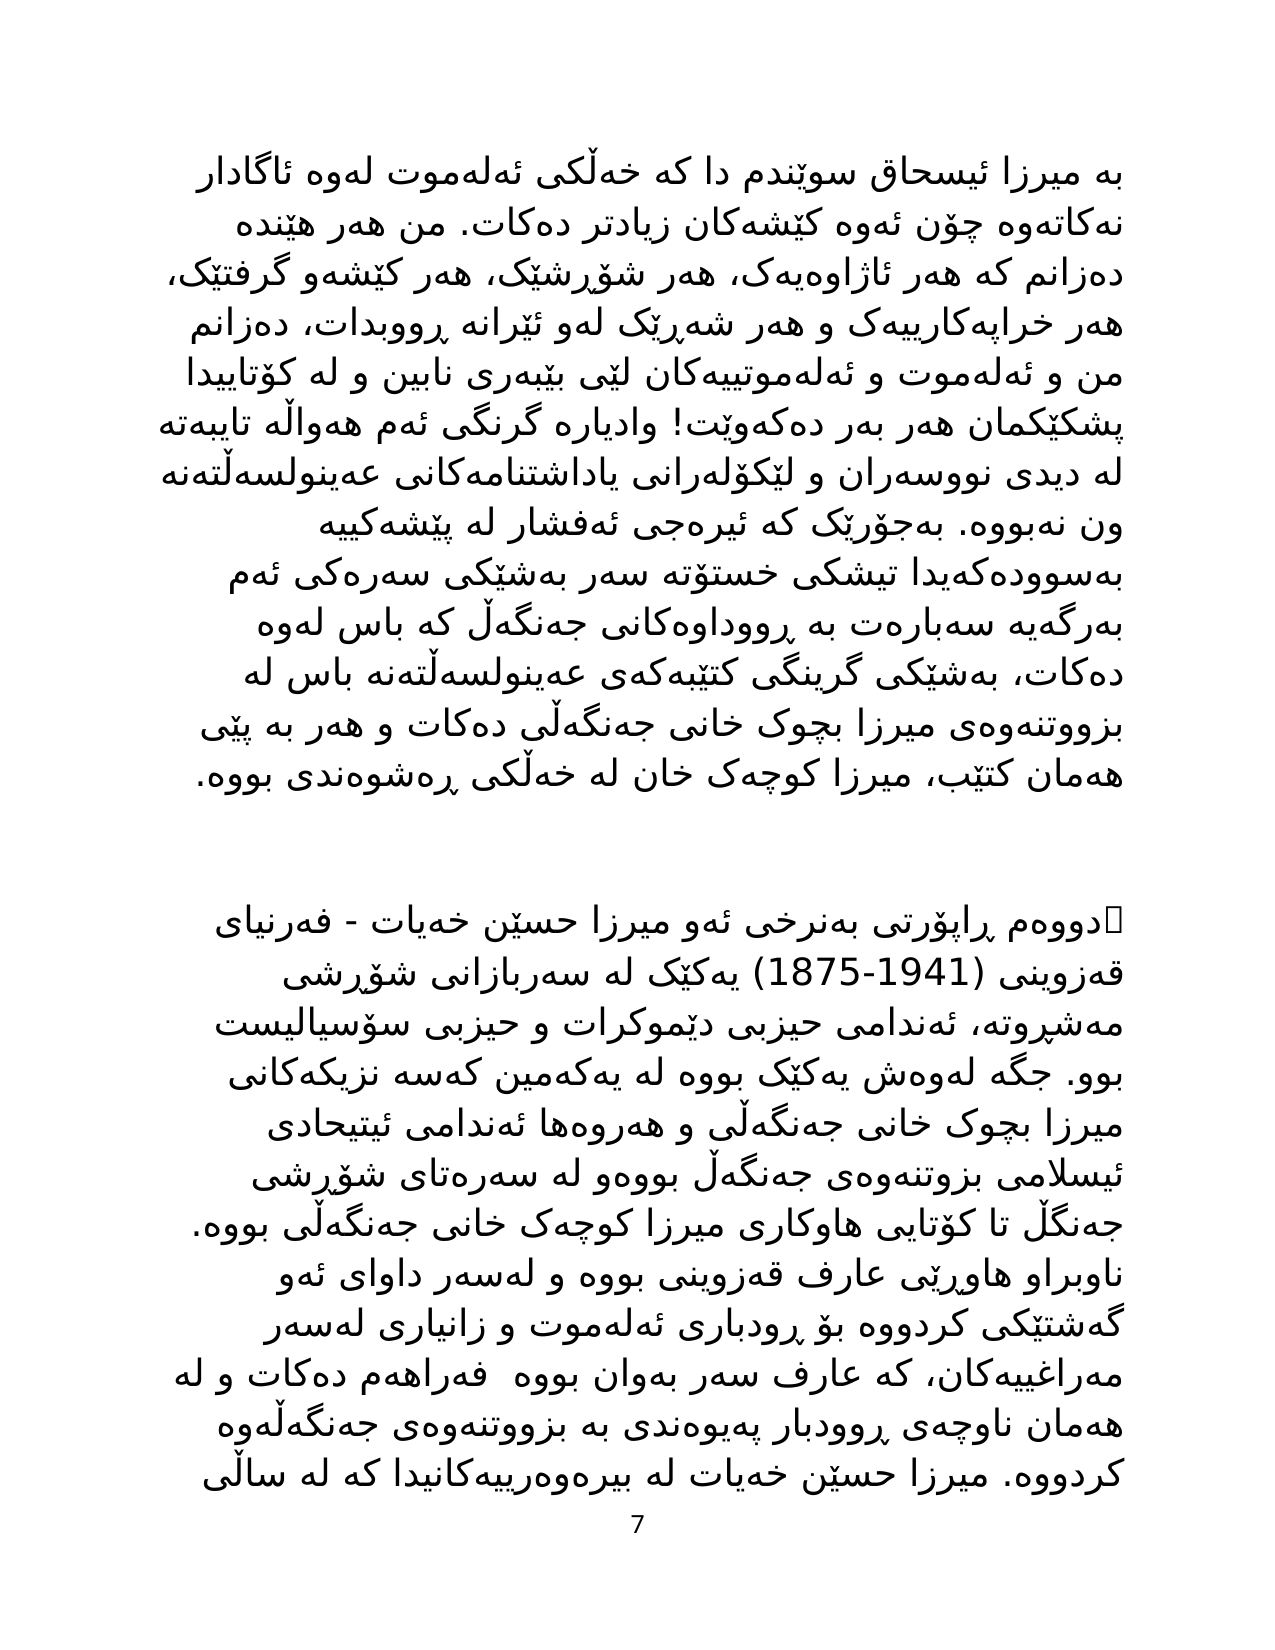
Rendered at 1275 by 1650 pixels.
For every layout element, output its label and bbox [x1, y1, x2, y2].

text [150, 150, 1125, 795]
text [150, 893, 1125, 1496]
